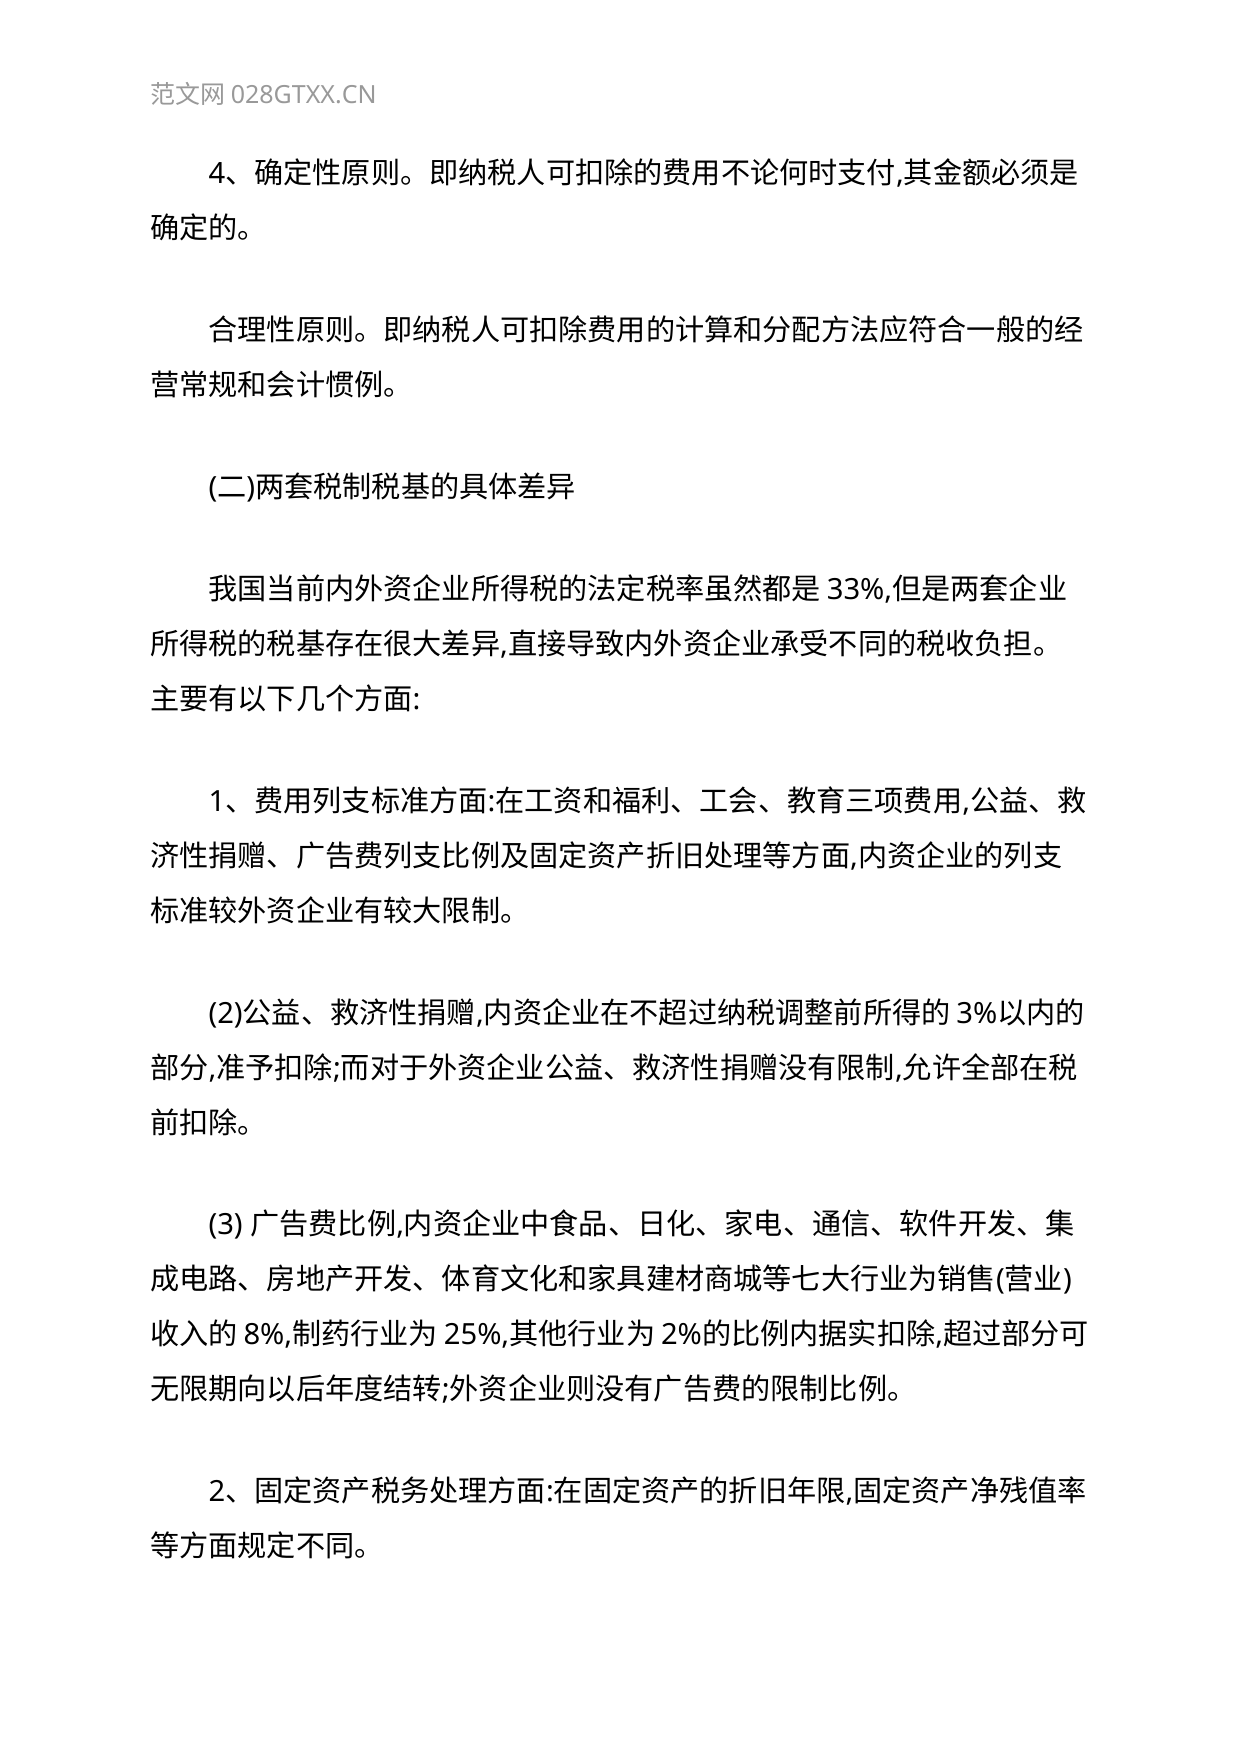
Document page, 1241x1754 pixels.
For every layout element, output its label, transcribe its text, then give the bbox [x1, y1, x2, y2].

text (3) 广告费比例,内资企业中食品、日化、家电、通信、软件开发、集成电路、房地产开发、体育文化和家具建材商城等七大行业为销售(营业)收入的8%,制药行业为25%,其他行业为2%的比例内据实扣除,超过部分可无限期向以后年度结转;外资企业则没有广告费的限制比例。 [150, 1201, 1090, 1408]
text 合理性原则。即纳税人可扣除费用的计算和分配方法应符合一般的经营常规和会计惯例。 [150, 307, 1090, 404]
text 1、费用列支标准方面:在工资和福利、工会、教育三项费用,公益、救济性捐赠、广告费列支比例及固定资产折旧处理等方面,内资企业的列支标准较外资企业有较大限制。 [150, 777, 1090, 930]
text 我国当前内外资企业所得税的法定税率虽然都是33%,但是两套企业所得税的税基存在很大差异,直接导致内外资企业承受不同的税收负担。主要有以下几个方面: [150, 565, 1090, 718]
text 4、确定性原则。即纳税人可扣除的费用不论何时支付,其金额必须是确定的。 [150, 150, 1090, 247]
text (二)两套税制税基的具体差异 [150, 463, 1090, 506]
text 2、固定资产税务处理方面:在固定资产的折旧年限,固定资产净残值率等方面规定不同。 [150, 1468, 1090, 1565]
text (2)公益、救济性捐赠,内资企业在不超过纳税调整前所得的3%以内的部分,准予扣除;而对于外资企业公益、救济性捐赠没有限制,允许全部在税前扣除。 [150, 989, 1090, 1141]
